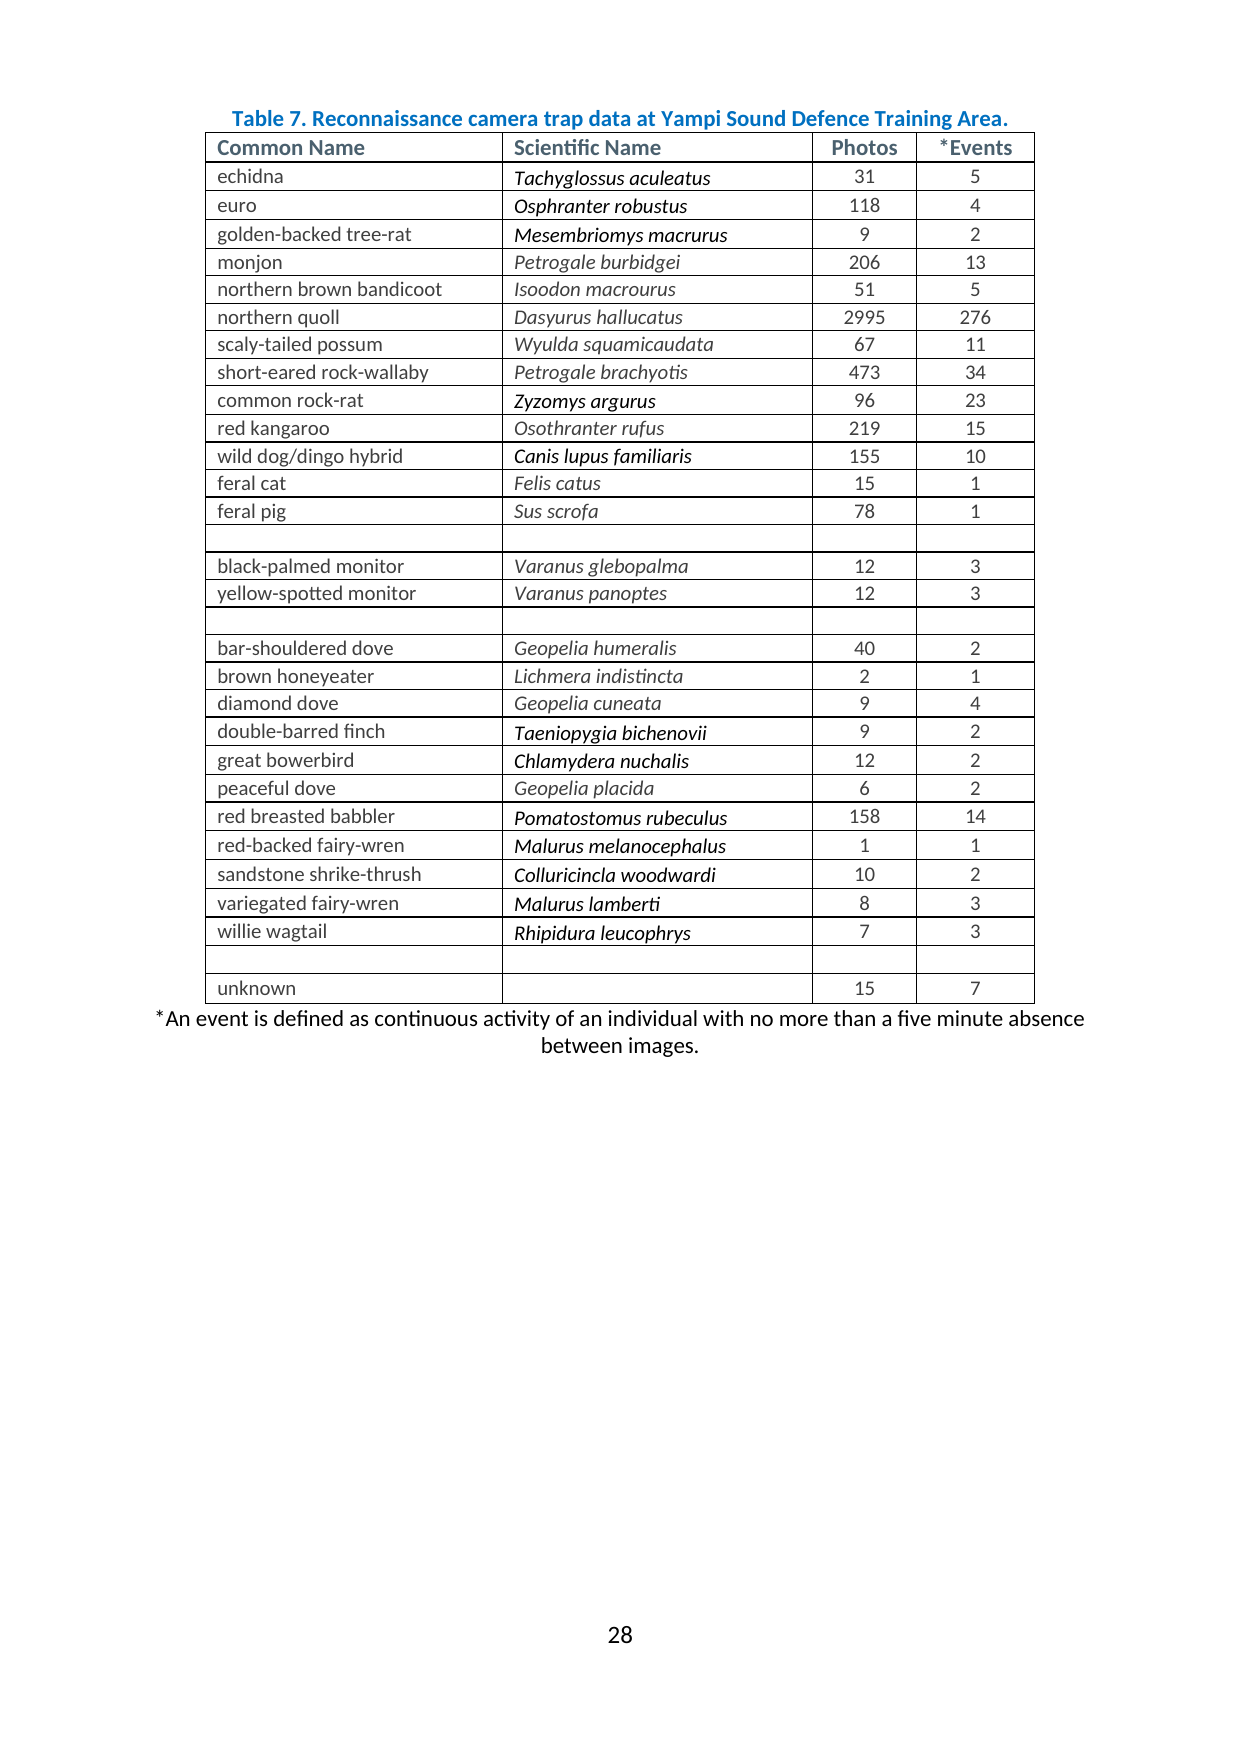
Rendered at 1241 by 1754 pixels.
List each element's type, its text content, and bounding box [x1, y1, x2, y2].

table_cell Mesembriomys macrurus [503, 220, 812, 248]
table_cell 2995 [813, 304, 916, 330]
table_cell Canis lupus familiaris [503, 443, 812, 469]
table_cell Lichmera indistincta [503, 663, 812, 689]
table_cell 15 [813, 470, 916, 496]
table_header *Events [917, 133, 1034, 161]
table_cell 1 [917, 663, 1034, 689]
table_cell 6 [813, 775, 916, 801]
table_cell willie wagtail [206, 918, 502, 945]
table_cell Osothranter rufus [503, 415, 812, 441]
table_cell northern quoll [206, 304, 502, 330]
table_cell Colluricincla woodwardi [503, 860, 812, 888]
table_cell 3 [917, 889, 1034, 916]
table_cell Sus scrofa [503, 498, 812, 524]
table_cell 155 [813, 443, 916, 469]
table_cell bar-shouldered dove [206, 635, 502, 661]
table_cell 12 [813, 553, 916, 579]
table_cell brown honeyeater [206, 663, 502, 689]
table_cell [917, 946, 1034, 973]
table_cell sandstone shrike-thrush [206, 860, 502, 888]
table_cell [917, 608, 1034, 634]
table_cell Geopelia humeralis [503, 635, 812, 661]
table_cell 5 [917, 163, 1034, 190]
table_cell 2 [917, 860, 1034, 888]
table_cell 34 [917, 359, 1034, 385]
table_cell 7 [813, 918, 916, 945]
table_cell golden-backed tree-rat [206, 220, 502, 248]
table_cell [503, 525, 812, 551]
table_cell echidna [206, 163, 502, 190]
table_cell 2 [917, 635, 1034, 661]
table_cell 31 [813, 163, 916, 190]
table_cell wild dog/dingo hybrid [206, 443, 502, 469]
table_cell variegated fairy-wren [206, 889, 502, 916]
table_cell diamond dove [206, 690, 502, 716]
table_cell 13 [917, 249, 1034, 275]
table_cell Wyulda squamicaudata [503, 331, 812, 358]
table_cell 51 [813, 276, 916, 303]
table_cell Osphranter robustus [503, 191, 812, 219]
table_cell Varanus glebopalma [503, 553, 812, 579]
table_cell 3 [917, 553, 1034, 579]
table_cell 1 [917, 498, 1034, 524]
table_cell red kangaroo [206, 415, 502, 441]
table_cell 118 [813, 191, 916, 219]
text Table 7. Reconnaissance camera trap data at Yampi Sound Defence Training Area. [150, 104, 1090, 132]
table_cell 1 [917, 470, 1034, 496]
table_cell 1 [917, 831, 1034, 859]
table_cell double-barred finch [206, 718, 502, 745]
table_cell Pomatostomus rubeculus [503, 803, 812, 830]
table_cell 4 [917, 690, 1034, 716]
text *An event is defined as continuous activity of an individual with no more than a five minute absence between images. [150, 1004, 1090, 1060]
table_cell [813, 608, 916, 634]
table_cell [503, 974, 812, 1003]
table_cell Varanus panoptes [503, 580, 812, 606]
table_cell 15 [917, 415, 1034, 441]
table_cell 276 [917, 304, 1034, 330]
table_cell euro [206, 191, 502, 219]
table_cell black-palmed monitor [206, 553, 502, 579]
table_cell 14 [917, 803, 1034, 830]
table_cell 15 [813, 974, 916, 1003]
table_cell Felis catus [503, 470, 812, 496]
table_cell Isoodon macrourus [503, 276, 812, 303]
table_cell Malurus lamberti [503, 889, 812, 916]
table_cell yellow-spotted monitor [206, 580, 502, 606]
table_cell Zyzomys argurus [503, 386, 812, 414]
table_cell 9 [813, 690, 916, 716]
table_cell Geopelia placida [503, 775, 812, 801]
table_cell 7 [917, 974, 1034, 1003]
table_cell Taeniopygia bichenovii [503, 718, 812, 745]
table_cell 5 [917, 276, 1034, 303]
table_cell 158 [813, 803, 916, 830]
table_cell short-eared rock-wallaby [206, 359, 502, 385]
table_cell 3 [917, 580, 1034, 606]
table_cell red-backed fairy-wren [206, 831, 502, 859]
table_cell [813, 525, 916, 551]
table_cell 9 [813, 220, 916, 248]
table_cell common rock-rat [206, 386, 502, 414]
table_cell 2 [917, 718, 1034, 745]
table_cell 67 [813, 331, 916, 358]
table_cell 2 [917, 220, 1034, 248]
table_cell Tachyglossus aculeatus [503, 163, 812, 190]
table_cell [206, 946, 502, 973]
table_cell 8 [813, 889, 916, 916]
table_cell 2 [813, 663, 916, 689]
table_cell great bowerbird [206, 746, 502, 774]
table_cell 78 [813, 498, 916, 524]
table_cell [813, 946, 916, 973]
table_cell unknown [206, 974, 502, 1003]
table_cell 96 [813, 386, 916, 414]
table_cell 219 [813, 415, 916, 441]
table_cell 3 [917, 918, 1034, 945]
table_cell Dasyurus hallucatus [503, 304, 812, 330]
table_cell monjon [206, 249, 502, 275]
table_cell 10 [917, 443, 1034, 469]
table_cell [503, 946, 812, 973]
table_cell peaceful dove [206, 775, 502, 801]
table_cell [206, 608, 502, 634]
table_cell 2 [917, 775, 1034, 801]
table_cell 9 [813, 718, 916, 745]
table_cell [917, 525, 1034, 551]
table_cell [206, 525, 502, 551]
table_cell 4 [917, 191, 1034, 219]
table_cell feral pig [206, 498, 502, 524]
table_cell Petrogale burbidgei [503, 249, 812, 275]
table_cell feral cat [206, 470, 502, 496]
table_cell Chlamydera nuchalis [503, 746, 812, 774]
table_cell Malurus melanocephalus [503, 831, 812, 859]
table_cell scaly-tailed possum [206, 331, 502, 358]
table_cell Geopelia cuneata [503, 690, 812, 716]
table_cell 1 [813, 831, 916, 859]
table_header Scientific Name [503, 133, 812, 161]
table_cell 473 [813, 359, 916, 385]
table_header Photos [813, 133, 916, 161]
table_cell 40 [813, 635, 916, 661]
table_cell 12 [813, 746, 916, 774]
table_cell Petrogale brachyotis [503, 359, 812, 385]
table_cell Rhipidura leucophrys [503, 918, 812, 945]
table_cell 11 [917, 331, 1034, 358]
table_cell 23 [917, 386, 1034, 414]
table_cell red breasted babbler [206, 803, 502, 830]
table_cell [503, 608, 812, 634]
table_cell 2 [917, 746, 1034, 774]
table_cell 10 [813, 860, 916, 888]
table_cell 12 [813, 580, 916, 606]
table_cell northern brown bandicoot [206, 276, 502, 303]
table_header Common Name [206, 133, 502, 161]
table_cell 206 [813, 249, 916, 275]
